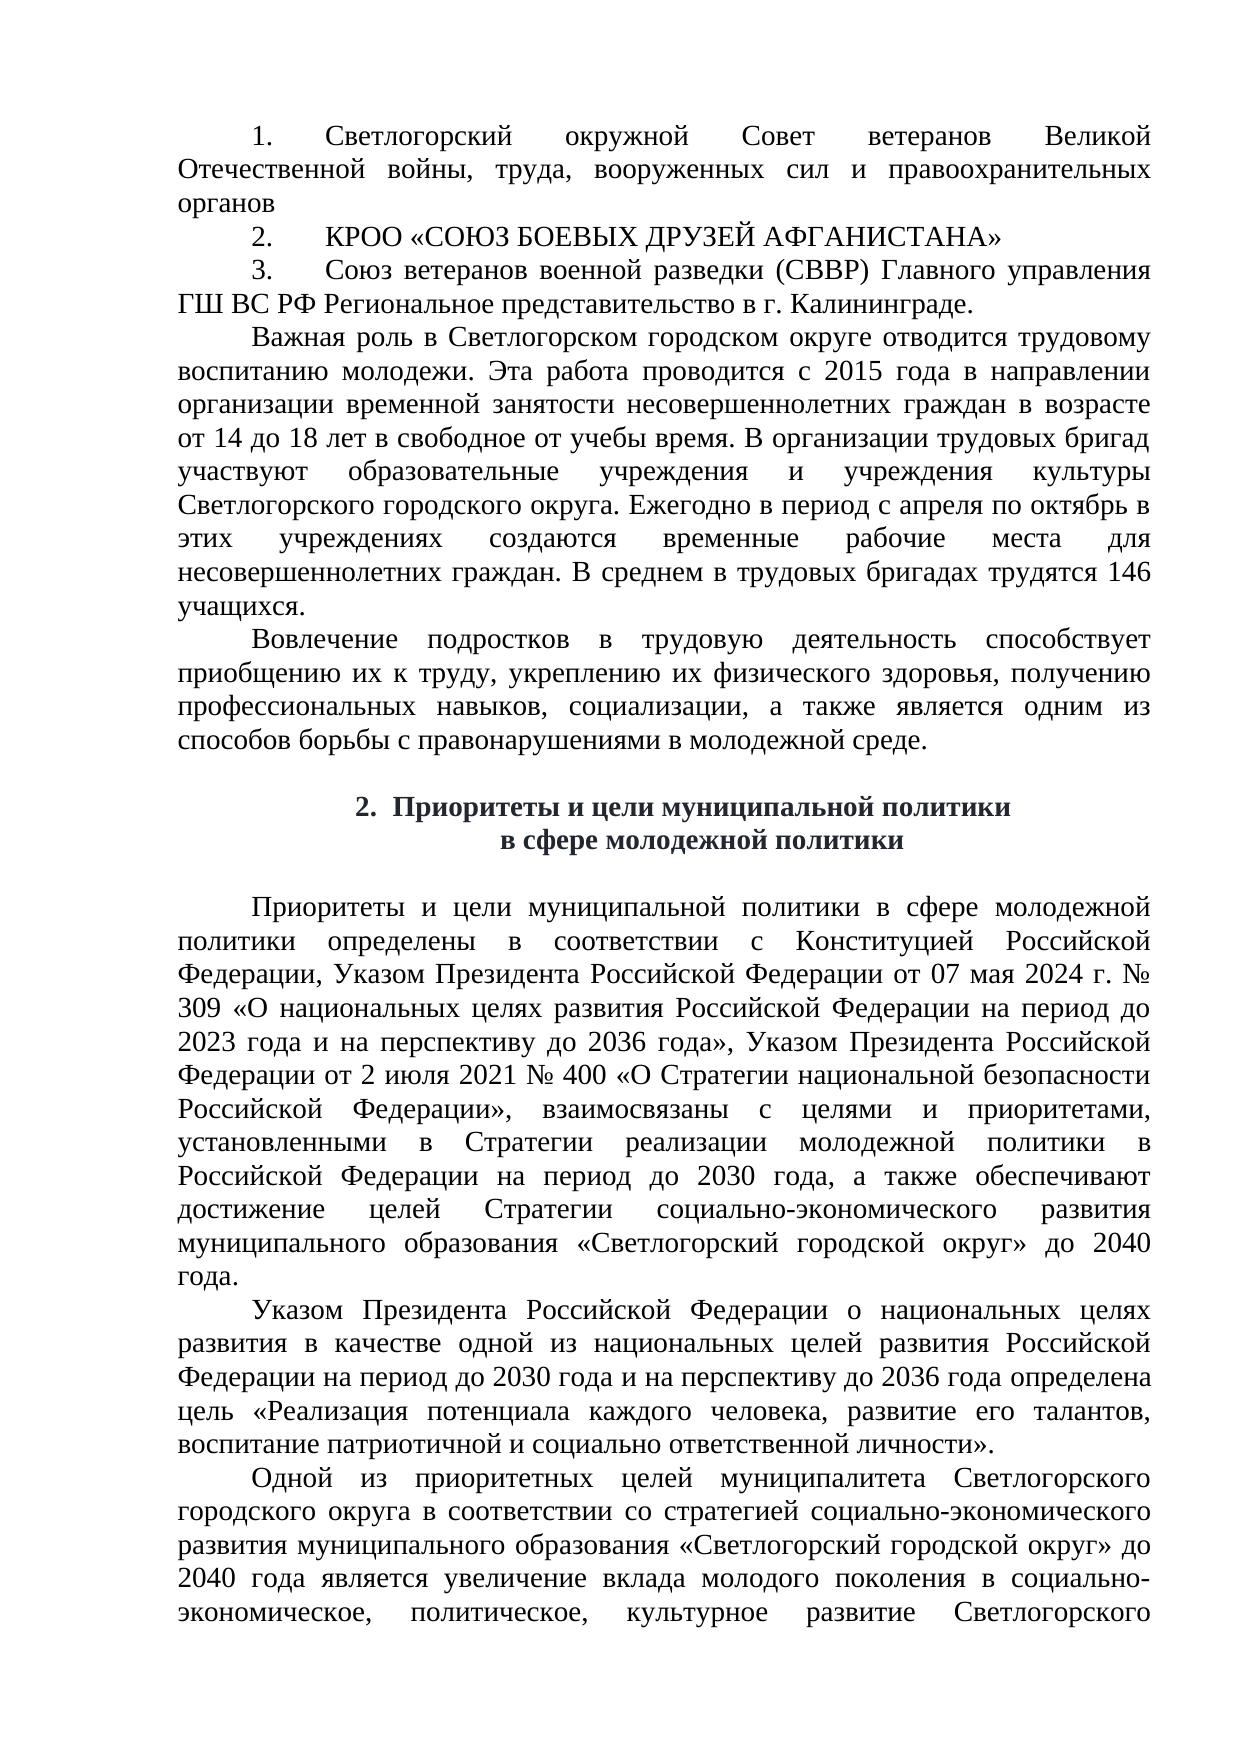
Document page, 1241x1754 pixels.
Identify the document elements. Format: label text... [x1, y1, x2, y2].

text Вовлечение подростков в трудовую деятельность способствует приобщению их к труду, укреплению их физического здоровья, получению профессиональных навыков, социализации, а также является одним из способов борьбы с правонарушениями в молодежной среде. [177, 621, 1152, 755]
text Приоритеты и цели муниципальной политики в сфере молодежной политики определены в соответствии с Конституцией Российской Федерации, Указом Президента Российской Федерации от 07 мая 2024 г. № 309 «О национальных целях развития Российской Федерации на период до 2023 года и на перспективу до 2036 года», Указом Президента Российской Федерации от 2 июля 2021 № 400 «О Стратегии национальной безопасности Российской Федерации», взаимосвязаны с целями и приоритетами, установленными в Стратегии реализации молодежной политики в Российской Федерации на период до 2030 года, а также обеспечивают достижение целей Стратегии социально-экономического развития муниципального образования «Светлогорский городской округ» до 2040 года. [177, 889, 1152, 1292]
list Приоритеты и цели муниципальной политики [215, 789, 1152, 822]
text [177, 1460, 1152, 1627]
text Указом Президента Российской Федерации о национальных целях развития в качестве одной из национальных целей развития Российской Федерации на период до 2030 года и на перспективу до 2036 года определена цель «Реализация потенциала каждого человека, развитие его талантов, воспитание патриотичной и социально ответственной личности». [177, 1292, 1152, 1460]
text 3. Союз ветеранов военной разведки (СВВР) Главного управления ГШ ВС РФ Региональное представительство в г. Калининграде. [177, 252, 1152, 319]
text Важная роль в Светлогорском городском округе отводится трудовому воспитанию молодежи. Эта работа проводится с 2015 года в направлении организации временной занятости несовершеннолетних граждан в возрасте от 14 до 18 лет в свободное от учебы время. В организации трудовых бригад участвуют образовательные учреждения и учреждения культуры Светлогорского городского округа. Ежегодно в период с апреля по октябрь в этих учреждениях создаются временные рабочие места для несовершеннолетних граждан. В среднем в трудовых бригадах трудятся 146 учащихся. [177, 319, 1152, 621]
text в сфере молодежной политики [252, 822, 1152, 856]
text 2. КРОО «СОЮЗ БОЕВЫХ ДРУЗЕЙ АФГАНИСТАНА» [177, 219, 1152, 252]
text 1. Светлогорский окружной Совет ветеранов Великой Отечественной войны, труда, вооруженных сил и правоохранительных органов [177, 118, 1152, 219]
